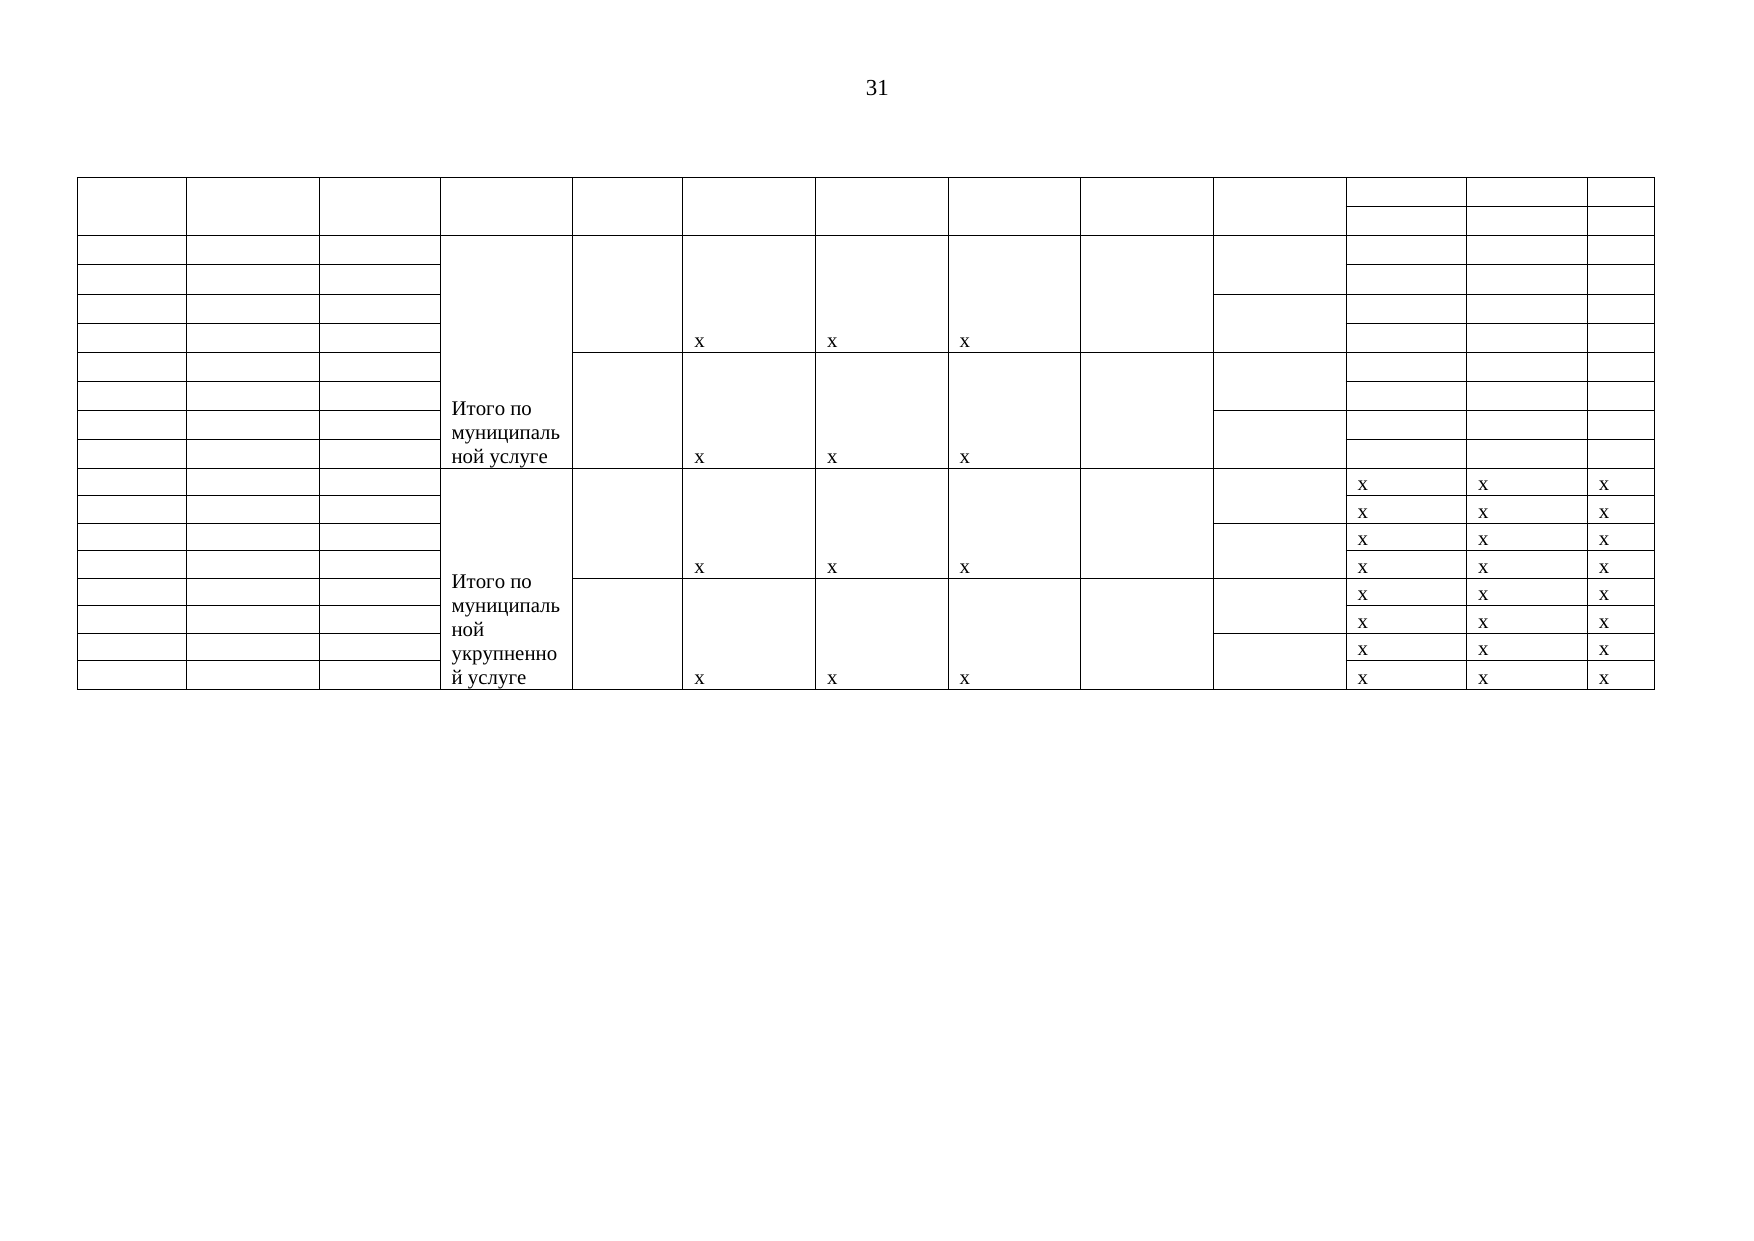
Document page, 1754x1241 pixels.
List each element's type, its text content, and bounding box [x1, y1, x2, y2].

table_cell х [1588, 551, 1654, 578]
table_cell х [1588, 606, 1654, 633]
table_cell [187, 551, 319, 578]
table_cell [320, 661, 440, 689]
table_cell [1588, 411, 1654, 439]
table_cell [1081, 579, 1213, 689]
table_cell [78, 265, 186, 293]
table_cell х [1588, 661, 1654, 689]
table_cell [78, 295, 186, 322]
table_cell [187, 236, 319, 264]
table_cell [1214, 178, 1346, 235]
table_cell [1347, 295, 1466, 322]
table_cell х [683, 353, 815, 468]
table_cell [1467, 382, 1587, 410]
table_cell х [949, 469, 1080, 578]
table_cell [78, 496, 186, 523]
table_cell [78, 440, 186, 468]
table_cell [1214, 353, 1346, 410]
table_cell [1081, 236, 1213, 352]
table_cell [78, 382, 186, 410]
table_cell х [949, 579, 1080, 689]
table_cell [320, 236, 440, 264]
table_cell [187, 324, 319, 352]
table_cell [1347, 324, 1466, 352]
table_cell х [1588, 579, 1654, 605]
table_cell [1467, 440, 1587, 468]
table_cell х [816, 579, 948, 689]
table_cell [187, 469, 319, 495]
table_cell х [949, 236, 1080, 352]
table_cell [320, 382, 440, 410]
table_cell [78, 606, 186, 633]
table_cell [1214, 411, 1346, 468]
table_cell [1467, 265, 1587, 293]
table_cell [78, 236, 186, 264]
table_cell [187, 606, 319, 633]
table_cell [78, 353, 186, 381]
table_cell [573, 353, 682, 468]
table_cell [187, 295, 319, 322]
table_cell [1214, 469, 1346, 523]
table_cell [187, 353, 319, 381]
table_cell [1588, 353, 1654, 381]
table_cell [1347, 353, 1466, 381]
table_cell [187, 579, 319, 605]
table_cell х [1347, 579, 1466, 605]
table_cell [78, 524, 186, 550]
table_cell [1347, 382, 1466, 410]
table_cell [187, 496, 319, 523]
table_cell х [683, 579, 815, 689]
table_cell х [1588, 634, 1654, 660]
table_cell [1214, 295, 1346, 352]
table_cell [573, 469, 682, 578]
table_cell [1347, 440, 1466, 468]
table_cell [1588, 178, 1654, 206]
table_cell х [1347, 661, 1466, 689]
table_cell [320, 324, 440, 352]
table_cell [1214, 579, 1346, 633]
table_cell [187, 440, 319, 468]
table_cell Итого по муниципальной укрупненной услуге [441, 469, 572, 689]
table_cell [320, 295, 440, 322]
table_cell [1081, 353, 1213, 468]
table_cell х [816, 236, 948, 352]
table_cell [1214, 236, 1346, 293]
table_cell х [1588, 524, 1654, 550]
table_cell [1588, 207, 1654, 235]
table_cell х [949, 353, 1080, 468]
table_cell [1214, 634, 1346, 689]
table_cell [1588, 265, 1654, 293]
table_cell [78, 634, 186, 660]
table_cell х [1347, 551, 1466, 578]
table_cell [1347, 411, 1466, 439]
table_cell [320, 411, 440, 439]
table_cell [1214, 524, 1346, 578]
table_cell х [1467, 469, 1587, 495]
table_cell [320, 265, 440, 293]
table_cell х [1347, 606, 1466, 633]
table_cell х [1347, 524, 1466, 550]
table_cell [1467, 411, 1587, 439]
table_cell х [1588, 469, 1654, 495]
table_cell [1347, 178, 1466, 206]
table_cell х [1467, 634, 1587, 660]
table_cell [320, 634, 440, 660]
table_cell [1347, 207, 1466, 235]
table_cell [187, 411, 319, 439]
table_cell [187, 265, 319, 293]
table_cell х [1347, 469, 1466, 495]
table_cell х [816, 353, 948, 468]
table_cell [1347, 265, 1466, 293]
table_cell [187, 382, 319, 410]
table_cell [78, 661, 186, 689]
table_cell [78, 551, 186, 578]
table_cell [573, 579, 682, 689]
table_cell [1467, 178, 1587, 206]
table_cell [1467, 295, 1587, 322]
table_cell х [1467, 524, 1587, 550]
table_cell [1588, 440, 1654, 468]
table_cell [320, 496, 440, 523]
table_cell [1588, 236, 1654, 264]
table_cell [320, 469, 440, 495]
table_cell [1467, 236, 1587, 264]
table_cell [1588, 382, 1654, 410]
table_cell [320, 579, 440, 605]
table_cell [187, 634, 319, 660]
table_cell [1347, 236, 1466, 264]
table_cell [1588, 295, 1654, 322]
table_cell [78, 324, 186, 352]
table_cell х [1588, 496, 1654, 523]
table_cell х [1467, 661, 1587, 689]
table_cell [187, 661, 319, 689]
table_cell Итого по муниципальной услуге [441, 236, 572, 468]
table_cell х [683, 236, 815, 352]
table_cell [1588, 324, 1654, 352]
table_cell [320, 524, 440, 550]
table_cell [1467, 207, 1587, 235]
table_cell [320, 353, 440, 381]
table_cell [78, 579, 186, 605]
table_cell х [1467, 551, 1587, 578]
table_cell х [1467, 579, 1587, 605]
table_cell [1081, 469, 1213, 578]
table_cell х [1347, 634, 1466, 660]
table_cell х [816, 469, 948, 578]
table_cell [1467, 324, 1587, 352]
table_cell х [1347, 496, 1466, 523]
table_cell [78, 411, 186, 439]
table_cell [187, 524, 319, 550]
table_cell х [683, 469, 815, 578]
table_cell х [1467, 606, 1587, 633]
table_cell [1467, 353, 1587, 381]
table_cell [320, 606, 440, 633]
table_cell [573, 236, 682, 352]
table_cell х [1467, 496, 1587, 523]
table_cell [320, 551, 440, 578]
table_cell [78, 469, 186, 495]
table_cell [320, 440, 440, 468]
